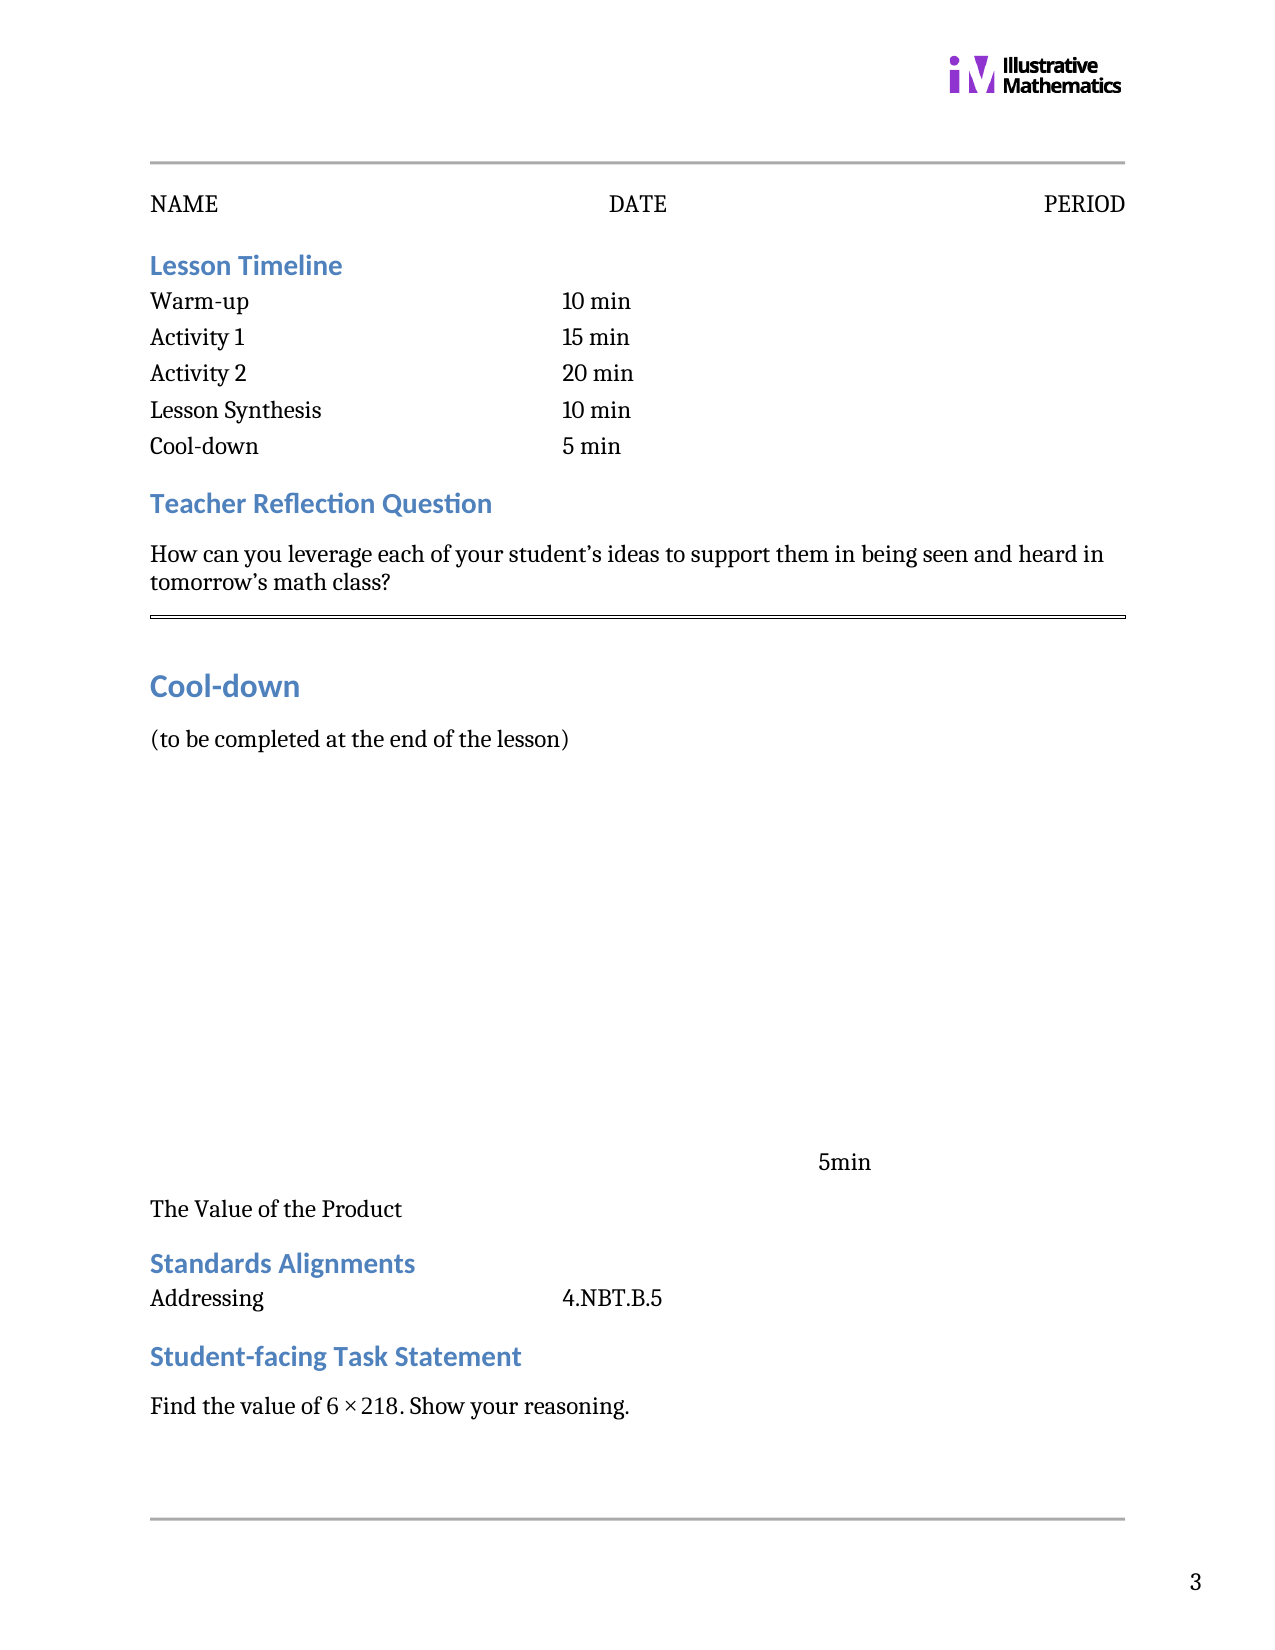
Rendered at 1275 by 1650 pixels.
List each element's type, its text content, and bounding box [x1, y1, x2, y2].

subtitle Lesson Timeline [150, 247, 1125, 283]
table_header Addressing [139, 1281, 551, 1317]
text Find the value of . Show your reasoning. [150, 1392, 1125, 1421]
table_header 10 min [551, 283, 964, 319]
table_cell 5 min [551, 428, 964, 464]
table_cell Activity 2 [139, 356, 551, 392]
table_cell Cool-down [139, 428, 551, 464]
subtitle Standards Alignments [150, 1245, 1125, 1281]
table_header Warm-up [139, 283, 551, 319]
text (to be completed at the end of the lesson) 5min [150, 725, 1125, 1177]
table_cell 10 min [551, 392, 964, 428]
table_cell Activity 1 [139, 319, 551, 356]
picture [949, 55, 1121, 93]
table_cell 20 min [551, 356, 964, 392]
subtitle Student-facing Task Statement [150, 1338, 1125, 1373]
table_header 4.NBT.B.5 [551, 1281, 964, 1317]
table_cell 15 min [551, 319, 964, 356]
subtitle Teacher Reflection Question [150, 485, 1125, 521]
text How can you leverage each of your student’s ideas to support them in being seen and heard in tomorrow’s math class? [150, 539, 1125, 597]
subtitle Cool-down [150, 665, 1125, 706]
table_cell Lesson Synthesis [139, 392, 551, 428]
text The Value of the Product [150, 1195, 1125, 1224]
